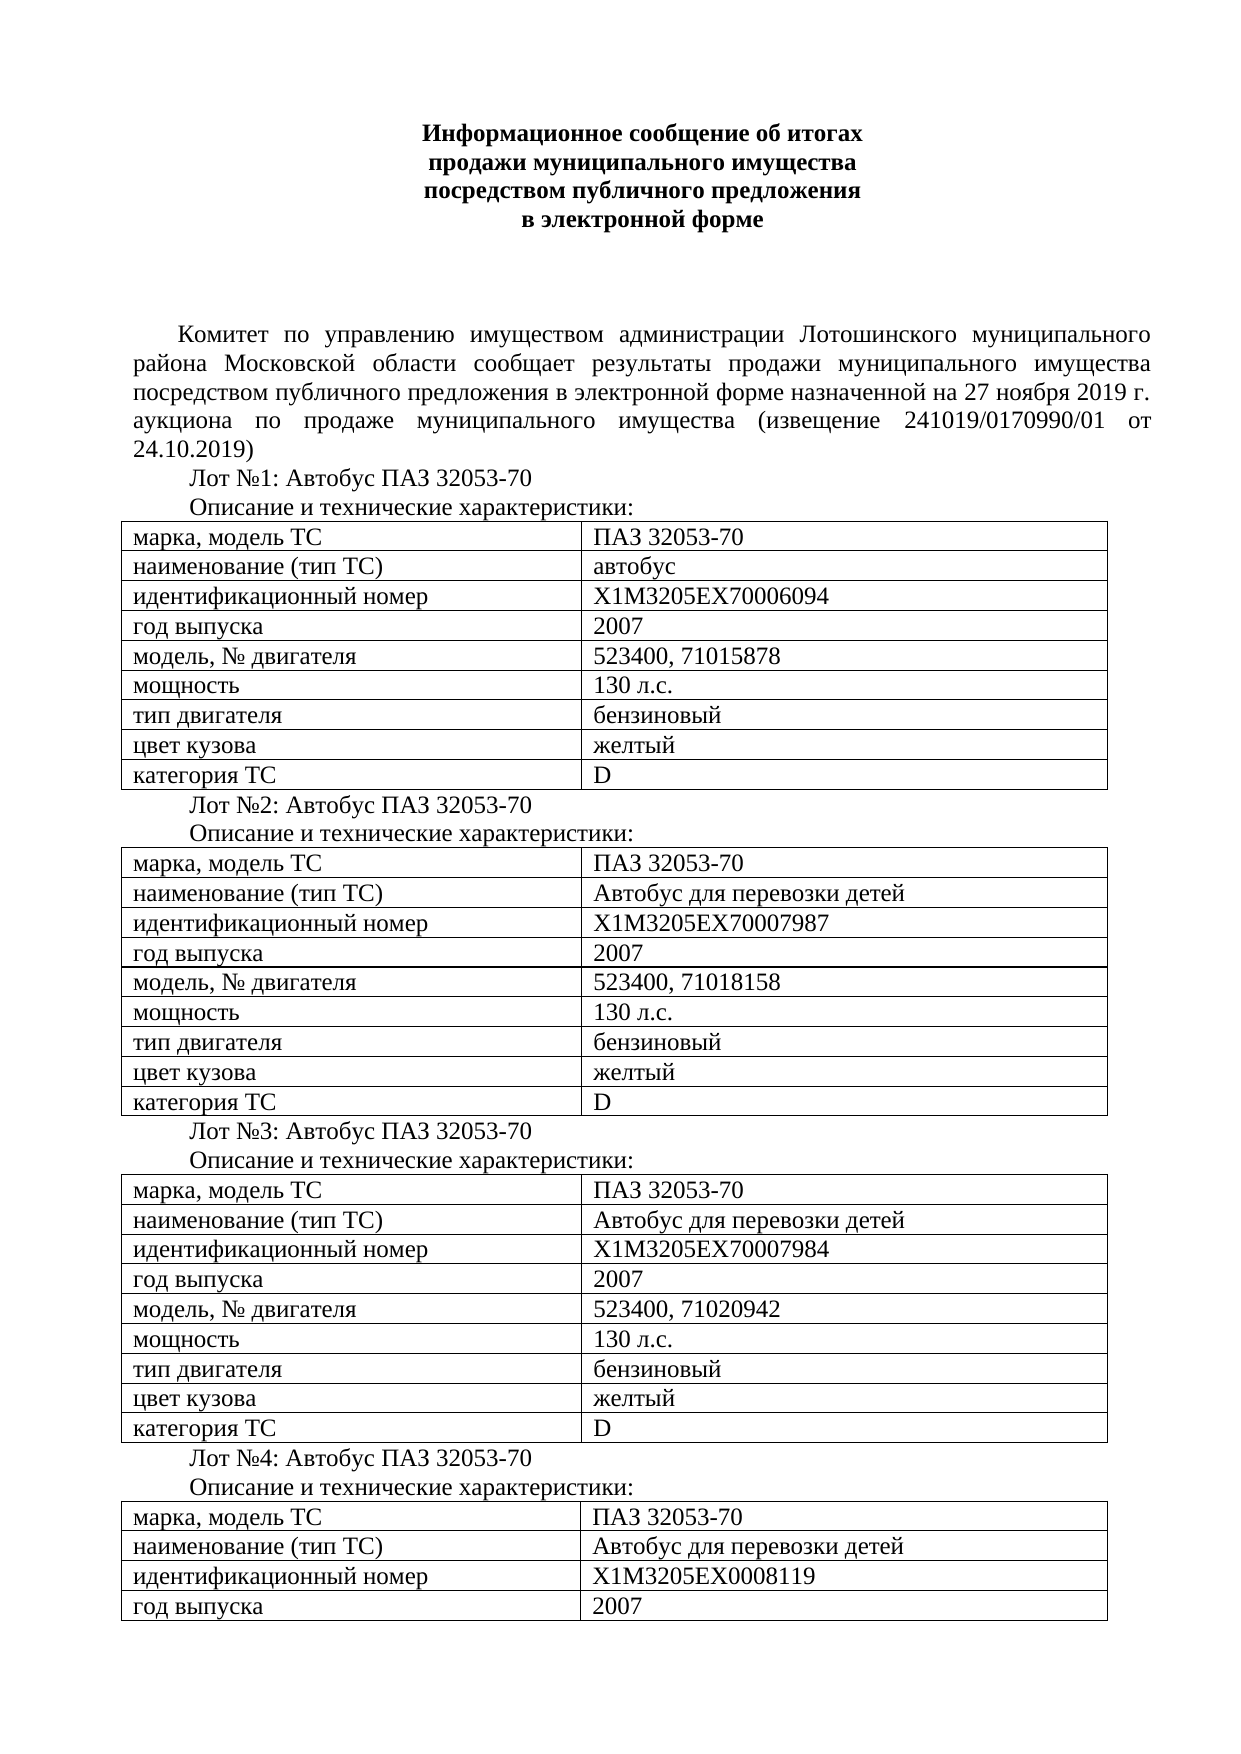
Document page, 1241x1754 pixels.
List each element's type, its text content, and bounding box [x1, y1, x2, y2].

text Описание и технические характеристики: [133, 1145, 1152, 1174]
table_header марка, модель ТС [122, 1502, 580, 1530]
table_cell год выпуска [122, 611, 581, 640]
text Описание и технические характеристики: [133, 1472, 1152, 1501]
text Лот №3: Автобус ПАЗ 32053-70 [133, 1116, 1152, 1145]
table_cell 523400, 71020942 [582, 1294, 1107, 1323]
table_cell .с. [582, 1324, 1107, 1353]
table_cell мощность [122, 1324, 581, 1353]
table_cell тип двигателя [122, 1027, 581, 1056]
table_header ПАЗ 32053-70 [582, 848, 1107, 877]
table_cell модель, № двигателя [122, 1294, 581, 1323]
table_header ПАЗ 32053-70 [582, 522, 1107, 550]
table_cell .с. [582, 671, 1107, 699]
table_cell наименование (тип ТС) [122, 878, 581, 907]
table_cell наименование (тип ТС) [122, 1531, 580, 1560]
text в электронной форме [133, 204, 1152, 233]
table_cell тип двигателя [122, 700, 581, 729]
text Лот №2: Автобус ПАЗ 32053-70 [133, 790, 1152, 818]
table_cell мощность [122, 671, 581, 699]
table_cell D [582, 1087, 1107, 1115]
table_cell категория ТС [122, 760, 581, 789]
table_cell бензиновый [582, 700, 1107, 729]
table_cell D [582, 760, 1107, 789]
table_cell 2007 [582, 938, 1107, 966]
table_cell .с. [582, 997, 1107, 1026]
table_cell Автобус для перевозки детей [582, 878, 1107, 907]
table_cell наименование (тип ТС) [122, 551, 581, 580]
table_cell идентификационный номер [122, 1561, 580, 1590]
table_cell 523400, 71018158 [582, 968, 1107, 996]
text Лот №4: Автобус ПАЗ 32053-70 [133, 1443, 1152, 1472]
table_cell цвет кузова [122, 1057, 581, 1086]
table_cell год выпуска [122, 1591, 580, 1620]
table_cell X1М3205ЕХ70006094 [582, 581, 1107, 610]
table_cell бензиновый [582, 1027, 1107, 1056]
table_cell категория ТС [122, 1087, 581, 1115]
table_header марка, модель ТС [122, 1175, 581, 1204]
table_cell Автобус для перевозки детей [582, 1205, 1107, 1233]
table_cell бензиновый [582, 1354, 1107, 1382]
table_cell желтый [582, 730, 1107, 759]
table_cell 2007 [582, 611, 1107, 640]
text Описание и технические характеристики: [133, 492, 1152, 521]
text посредством публичного предложения [133, 176, 1152, 204]
table_cell наименование (тип ТС) [122, 1205, 581, 1233]
table_cell идентификационный номер [122, 581, 581, 610]
table_cell цвет кузова [122, 730, 581, 759]
table_cell D [582, 1413, 1107, 1442]
table_cell мощность [122, 997, 581, 1026]
table_header ПАЗ 32053-70 [582, 1175, 1107, 1204]
text Лот №1: Автобус ПАЗ 32053-70 [133, 463, 1152, 492]
text Описание и технические характеристики: [133, 818, 1152, 847]
text Комитет по управлению имуществом администрации Лотошинского муниципального района Московской области сообщает результаты продажи муниципального имущества посредством публичного предложения в электронной форме назначенной на 27 ноября 2019 г. аукциона по продаже муниципального имущества (извещение 241019/0170990/01 от 24.10.2019) [133, 319, 1152, 463]
table_cell год выпуска [122, 938, 581, 966]
table_cell желтый [582, 1384, 1107, 1412]
table_cell X1М3205ЕХ70007984 [582, 1235, 1107, 1263]
table_cell X1М3205ЕХ70007987 [582, 908, 1107, 937]
table_cell 2007 [582, 1264, 1107, 1293]
table_cell 2007 [581, 1591, 1107, 1620]
table_cell цвет кузова [122, 1384, 581, 1412]
table_cell X1М3205ЕХ0008119 [581, 1561, 1107, 1590]
table_cell Автобус для перевозки детей [581, 1531, 1107, 1560]
table_cell идентификационный номер [122, 908, 581, 937]
text Информационное сообщение об итогах [133, 118, 1152, 147]
table_header марка, модель ТС [122, 848, 581, 877]
table_cell 523400, 71015878 [582, 641, 1107, 669]
table_cell модель, № двигателя [122, 968, 581, 996]
table_cell идентификационный номер [122, 1235, 581, 1263]
table_cell год выпуска [122, 1264, 581, 1293]
table_header ПАЗ 32053-70 [581, 1502, 1107, 1530]
table_header марка, модель ТС [122, 522, 581, 550]
table_cell автобус [582, 551, 1107, 580]
table_cell тип двигателя [122, 1354, 581, 1382]
table_cell модель, № двигателя [122, 641, 581, 669]
table_cell желтый [582, 1057, 1107, 1086]
text продажи муниципального имущества [133, 147, 1152, 176]
table_cell категория ТС [122, 1413, 581, 1442]
